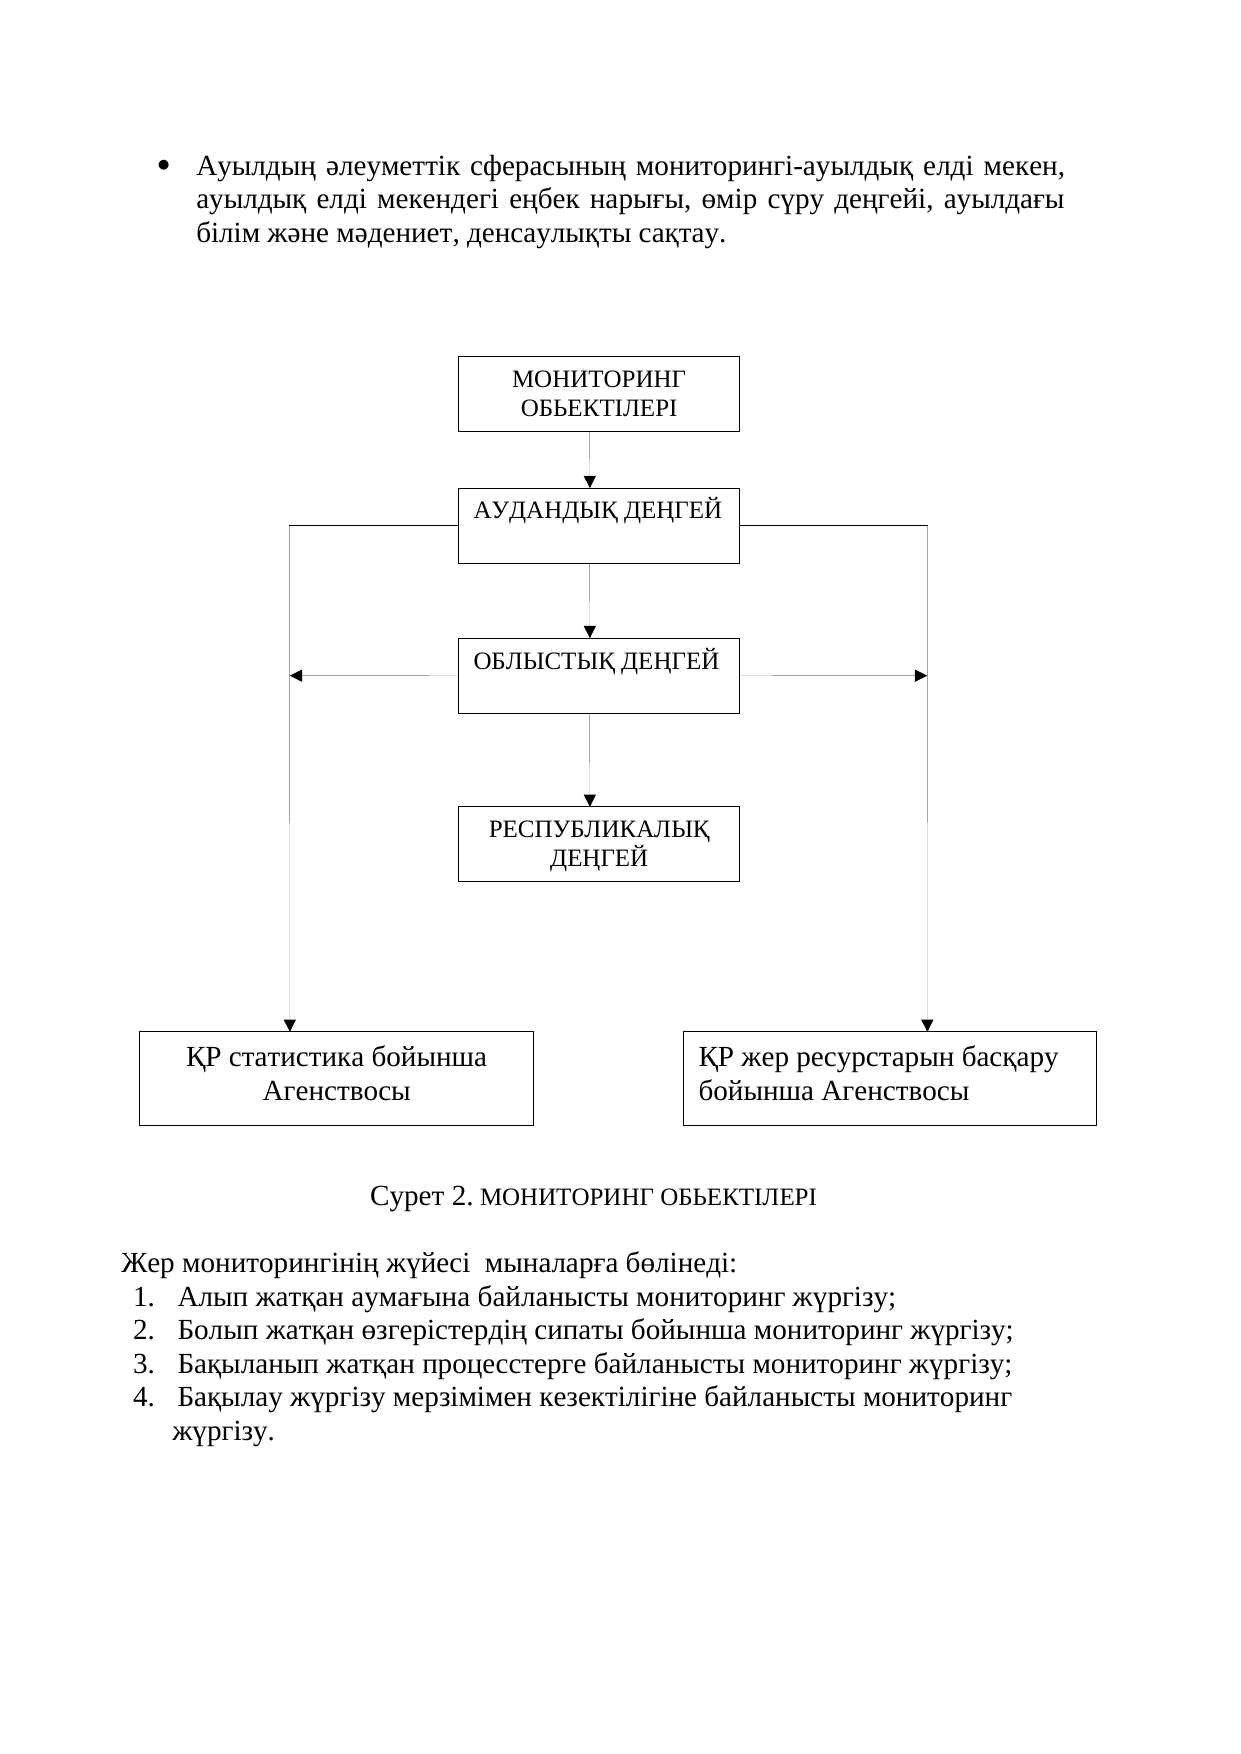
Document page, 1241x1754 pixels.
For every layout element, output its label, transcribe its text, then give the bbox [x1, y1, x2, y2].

list Бақылау жүргізу мерзімімен кезектілігіне байланысты мониторинг [121, 1379, 1066, 1413]
list Алып жатқан аумағына байланысты мониторинг жүргізу; [121, 1279, 1066, 1312]
list Бақыланып жатқан процесстерге байланысты мониторинг жүргізу; [121, 1346, 1066, 1379]
text Жер мониторингінің жүйесі мыналарға бөлінеді: [121, 1245, 1066, 1279]
text Сурет 2. МОНИТОРИНГ ОБЬЕКТІЛЕРІ [121, 1178, 1066, 1212]
list Ауылдың әлеуметтік сферасының мониторингі-ауылдық елді мекен, ауылдық елді мекендегі еңбек нарығы, өмір сүру деңгейі, ауылдағы білім және мәдениет, денсаулықты сақтау. [158, 148, 1066, 248]
list Болып жатқан өзгерістердің сипаты бойынша мониторинг жүргізу; [121, 1312, 1066, 1346]
text жүргізу. [121, 1413, 1066, 1446]
